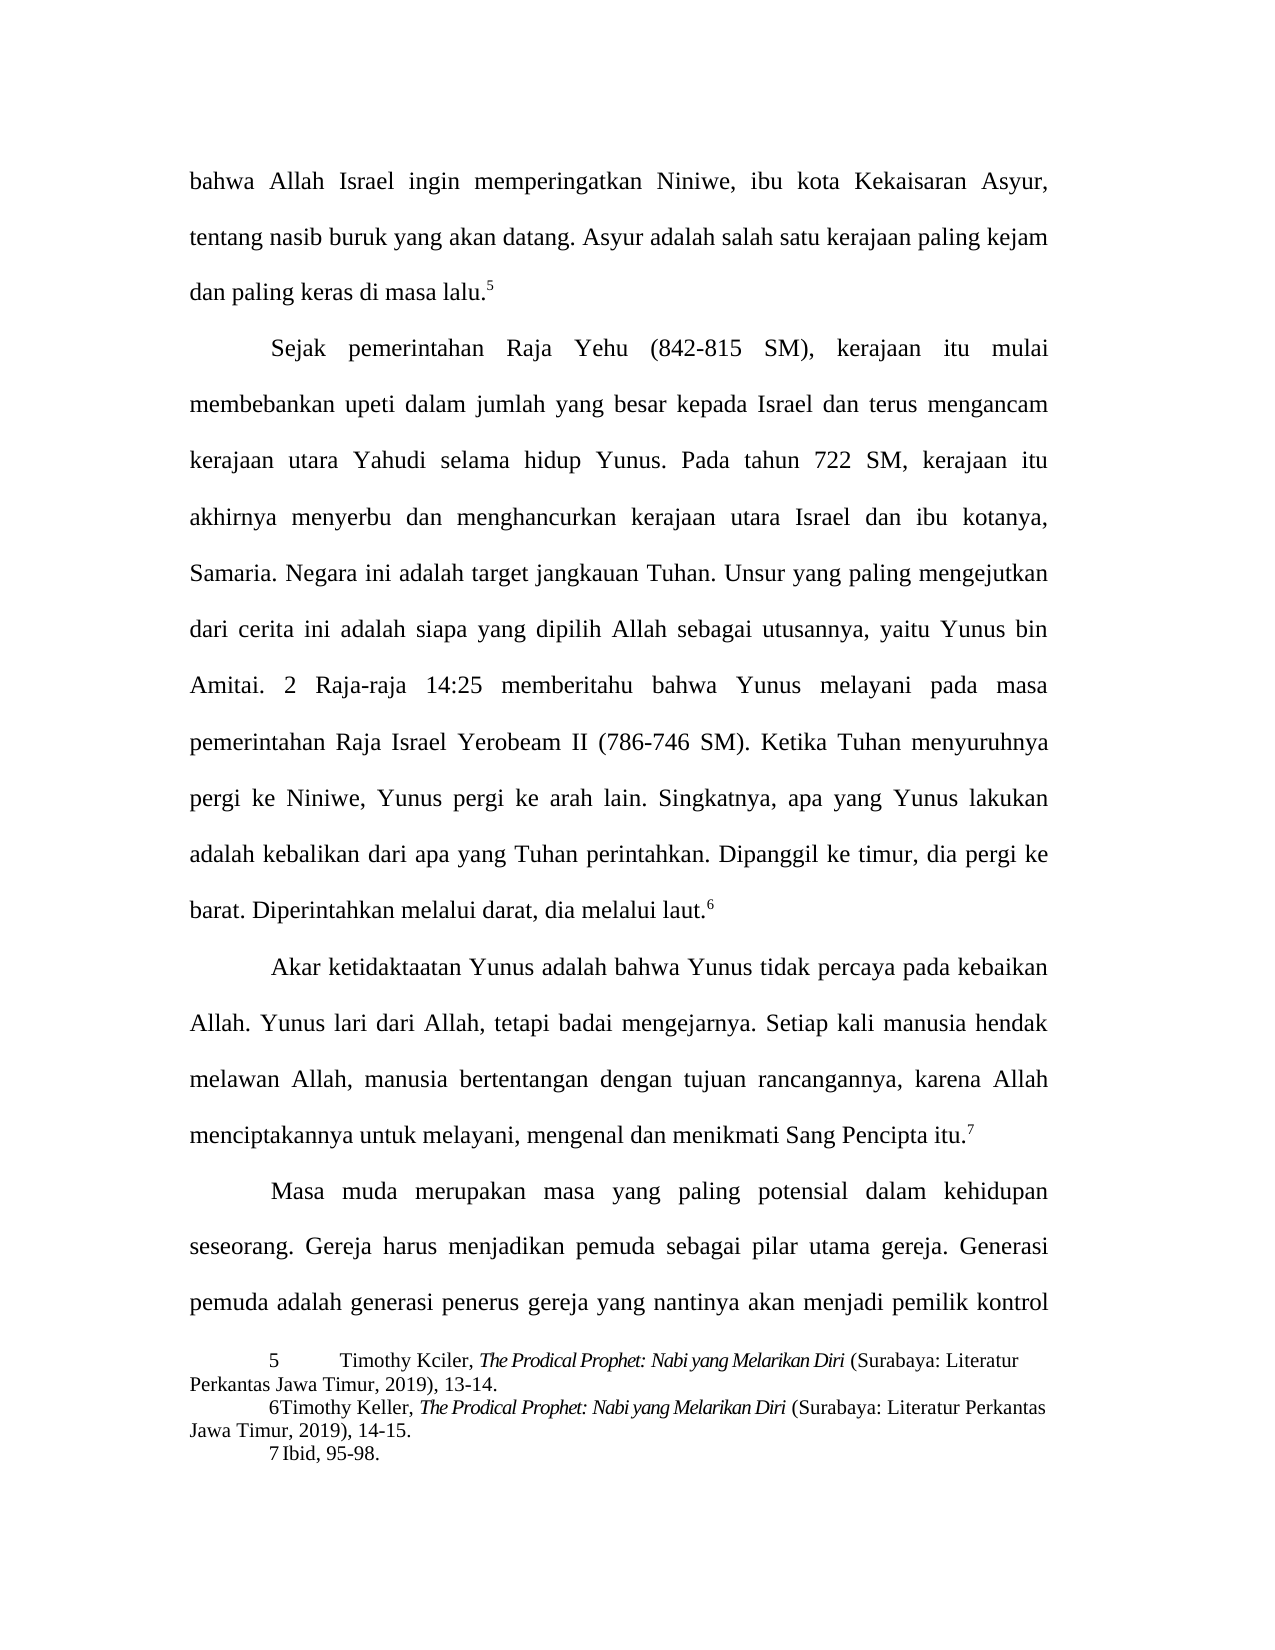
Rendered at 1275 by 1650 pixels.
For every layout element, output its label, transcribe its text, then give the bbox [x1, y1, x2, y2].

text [189, 1155, 1049, 1321]
text Akar ketidaktaatan Yunus adalah bahwa Yunus tidak percaya pada kebaikan Allah. Yunus lari dari Allah, tetapi badai mengejarnya. Setiap kali manusia hendak melawan Allah, manusia bertentangan dengan tujuan rancangannya, karena Allah menciptakannya untuk melayani, mengenal dan menikmati Sang Pencipta itu. [189, 930, 1049, 1155]
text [189, 146, 1049, 311]
text Sejak pemerintahan Raja Yehu (842-815 SM), kerajaan itu mulai membebankan upeti dalam jumlah yang besar kepada Israel dan terus mengancam kerajaan utara Yahudi selama hidup Yunus. Pada tahun 722 SM, kerajaan itu akhirnya menyerbu dan menghancurkan kerajaan utara Israel dan ibu kotanya, Samaria. Negara ini adalah target jangkauan Tuhan. Unsur yang paling mengejutkan dari cerita ini adalah siapa yang dipilih Allah sebagai utusannya, yaitu Yunus bin Amitai. 2 Raja-raja 14:25 memberitahu bahwa Yunus melayani pada masa pemerintahan Raja Israel Yerobeam II (786-746 SM). Ketika Tuhan menyuruhnya pergi ke Niniwe, Yunus pergi ke arah lain. Singkatnya, apa yang Yunus lakukan adalah kebalikan dari apa yang Tuhan perintahkan. Dipanggil ke timur, dia pergi ke barat. Diperintahkan melalui darat, dia melalui laut. [189, 311, 1049, 930]
